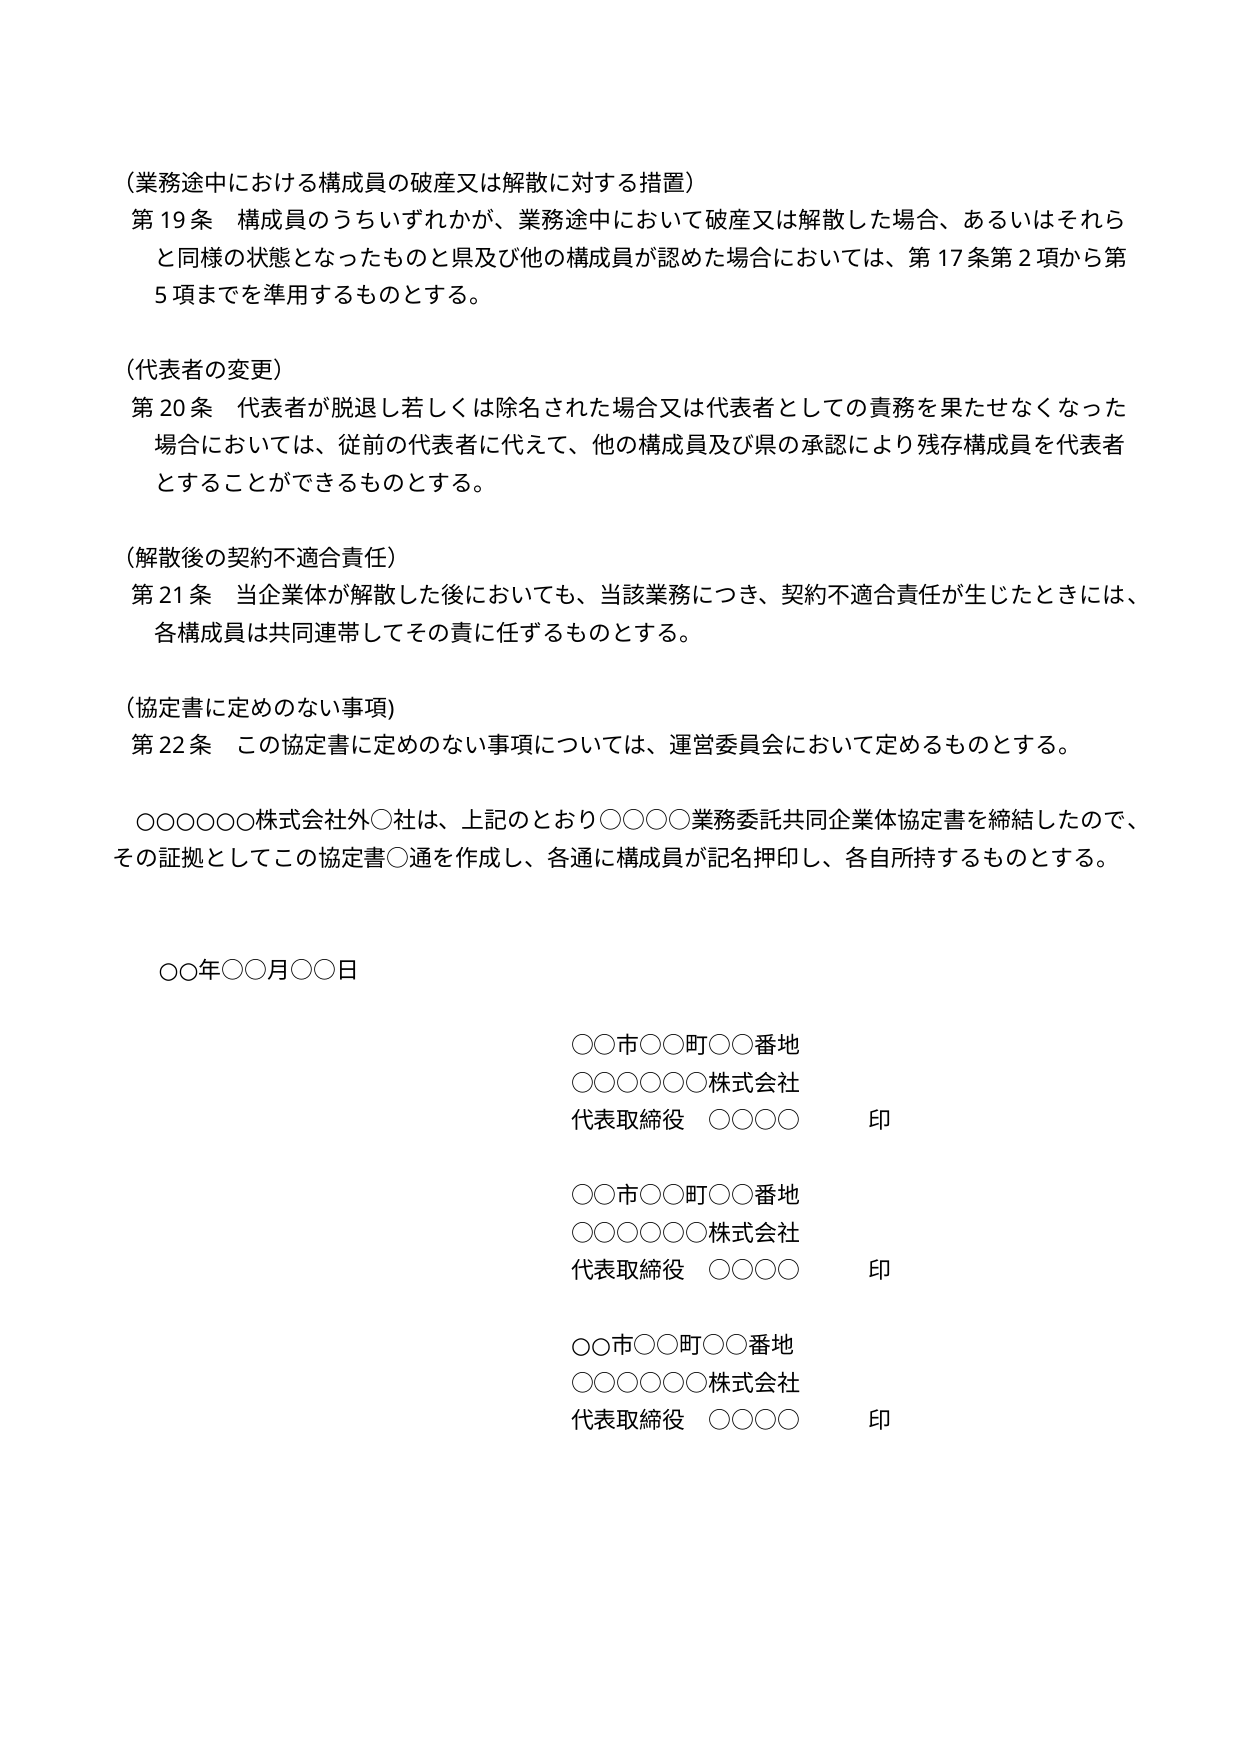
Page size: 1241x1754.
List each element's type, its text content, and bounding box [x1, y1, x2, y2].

text 第20条 代表者が脱退し若しくは除名された場合又は代表者としての責務を果たせなくなった場合においては、従前の代表者に代えて、他の構成員及び県の承認により残存構成員を代表者とすることができるものとする。 [131, 387, 1128, 500]
text 第21条 当企業体が解散した後においても、当該業務につき、契約不適合責任が生じたときには、各構成員は共同連帯してその責に任ずるものとする。 [131, 575, 1128, 650]
text ○○市○○町○○番地 [112, 1025, 1128, 1062]
text 第22条 この協定書に定めのない事項については、運営委員会において定めるものとする。 [131, 725, 1128, 762]
text ○○○○○○株式会社 [112, 1062, 1128, 1100]
text 第19条 構成員のうちいずれかが、業務途中において破産又は解散した場合、あるいはそれらと同様の状態となったものと県及び他の構成員が認めた場合においては、第17条第2項から第5項までを準用するものとする。 [131, 200, 1128, 312]
text ○○○○○○株式会社 [112, 1212, 1128, 1250]
text 代表取締役 ○○○○ 印 [112, 1400, 1128, 1437]
text 代表取締役 ○○○○ 印 [112, 1250, 1128, 1287]
text ○○年○○月○○日 [112, 950, 1128, 987]
text ○○市○○町○○番地 [112, 1175, 1128, 1212]
text （代表者の変更） [112, 350, 1128, 387]
text 代表取締役 ○○○○ 印 [112, 1100, 1128, 1137]
text （協定書に定めのない事項) [112, 687, 1128, 725]
text （解散後の契約不適合責任） [112, 537, 1128, 575]
text ○○市○○町○○番地 [112, 1325, 1128, 1362]
text （業務途中における構成員の破産又は解散に対する措置） [112, 162, 1128, 200]
text ○○○○○○株式会社外○社は、上記のとおり○○○○業務委託共同企業体協定書を締結したので、その証拠としてこの協定書○通を作成し、各通に構成員が記名押印し、各自所持するものとする。 [112, 800, 1128, 875]
text ○○○○○○株式会社 [112, 1362, 1128, 1400]
